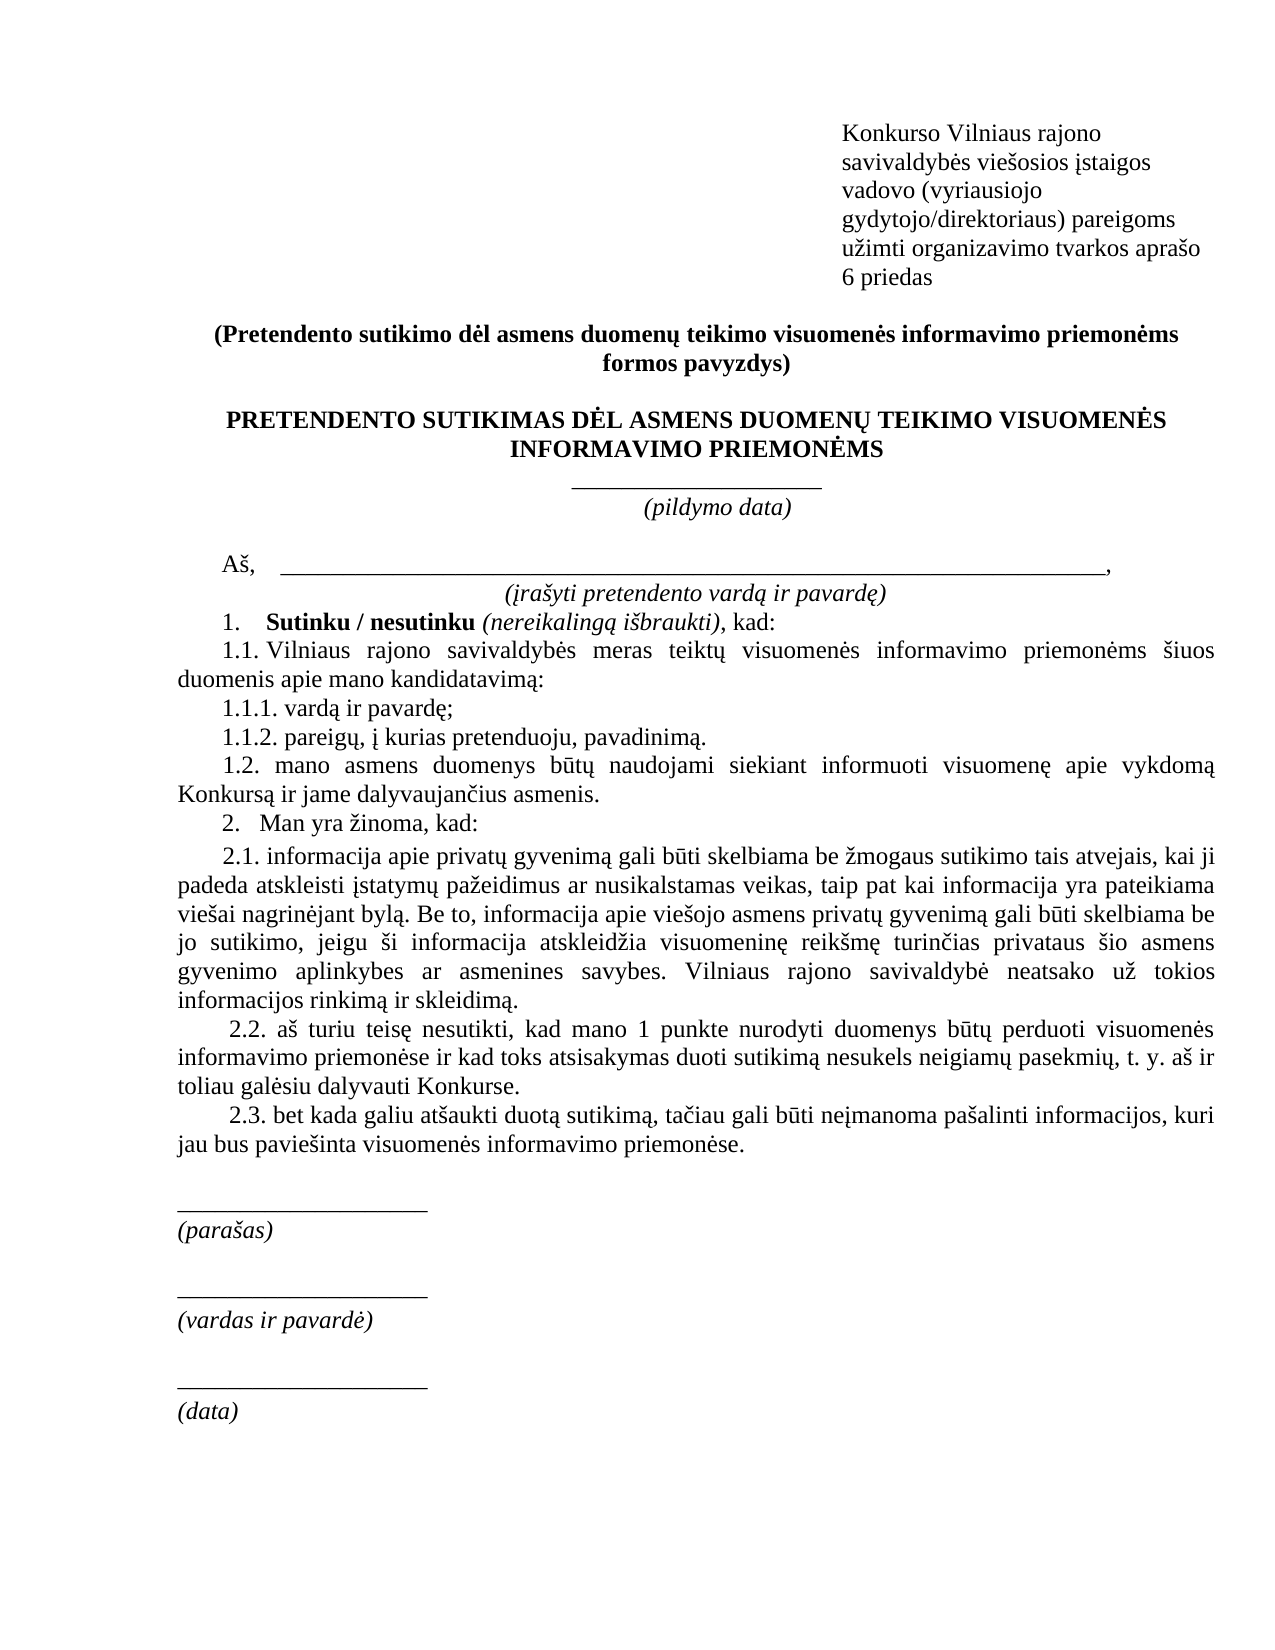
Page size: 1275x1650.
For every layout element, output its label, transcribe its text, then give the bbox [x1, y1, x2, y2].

text PRETENDENTO SUTIKIMAS DĖL ASMENS DUOMENŲ TEIKIMO VISUOMENĖS INFORMAVIMO PRIEMONĖMS [177, 406, 1216, 463]
text (Pretendento sutikimo dėl asmens duomenų teikimo visuomenės informavimo priemonėms formos pavyzdys) [177, 319, 1216, 377]
text (vardas ir pavardė) [177, 1305, 1216, 1334]
text 1.1. Vilniaus rajono savivaldybės meras teiktų visuomenės informavimo priemonėms šiuos duomenis apie mano kandidatavimą: [177, 636, 1216, 693]
text (įrašyti pretendento vardą ir pavardę) [177, 578, 1216, 607]
text 1.1.2. pareigų, į kurias pretenduoju, pavadinimą. [177, 722, 1216, 751]
text ____________________ [177, 1186, 1216, 1215]
text 6 priedas [842, 262, 1216, 291]
text (data) [177, 1396, 1216, 1425]
text Konkurso Vilniaus rajono savivaldybės viešosios įstaigos vadovo (vyriausiojo gydytojo/direktoriaus) pareigoms užimti organizavimo tvarkos aprašo [842, 118, 1216, 262]
text ____________________ [177, 463, 1216, 492]
text 1.2. mano asmens duomenys būtų naudojami siekiant informuoti visuomenę apie vykdomą Konkursą ir jame dalyvaujančius asmenis. [177, 751, 1216, 808]
text 2. Man yra žinoma, kad: [222, 808, 1216, 837]
text 2.3. bet kada galiu atšaukti duotą sutikimą, tačiau gali būti neįmanoma pašalinti informacijos, kuri jau bus paviešinta visuomenės informavimo priemonėse. [177, 1100, 1216, 1157]
text 2.1. informacija apie privatų gyvenimą gali būti skelbiama be žmogaus sutikimo tais atvejais, kai ji padeda atskleisti įstatymų pažeidimus ar nusikalstamas veikas, taip pat kai informacija yra pateikiama viešai nagrinėjant bylą. Be to, informacija apie viešojo asmens privatų gyvenimą gali būti skelbiama be jo sutikimo, jeigu ši informacija atskleidžia visuomeninę reikšmę turinčias privataus šio asmens gyvenimo aplinkybes ar asmenines savybes. Vilniaus rajono savivaldybė neatsako už tokios informacijos rinkimą ir skleidimą. [177, 841, 1216, 1014]
text 1. Sutinku / nesutinku (nereikalingą išbraukti), kad: [177, 607, 1216, 636]
text ____________________ [177, 1272, 1216, 1301]
text Aš, __________________________________________________________________, [177, 549, 1216, 578]
text (parašas) [177, 1215, 1216, 1244]
text 2.2. aš turiu teisę nesutikti, kad mano 1 punkte nurodyti duomenys būtų perduoti visuomenės informavimo priemonėse ir kad toks atsisakymas duoti sutikimą nesukels neigiamų pasekmių, t. y. aš ir toliau galėsiu dalyvauti Konkurse. [177, 1014, 1216, 1100]
text ____________________ [177, 1363, 1216, 1392]
text (pildymo data) [177, 492, 1216, 521]
text 1.1.1. vardą ir pavardę; [177, 693, 1216, 722]
